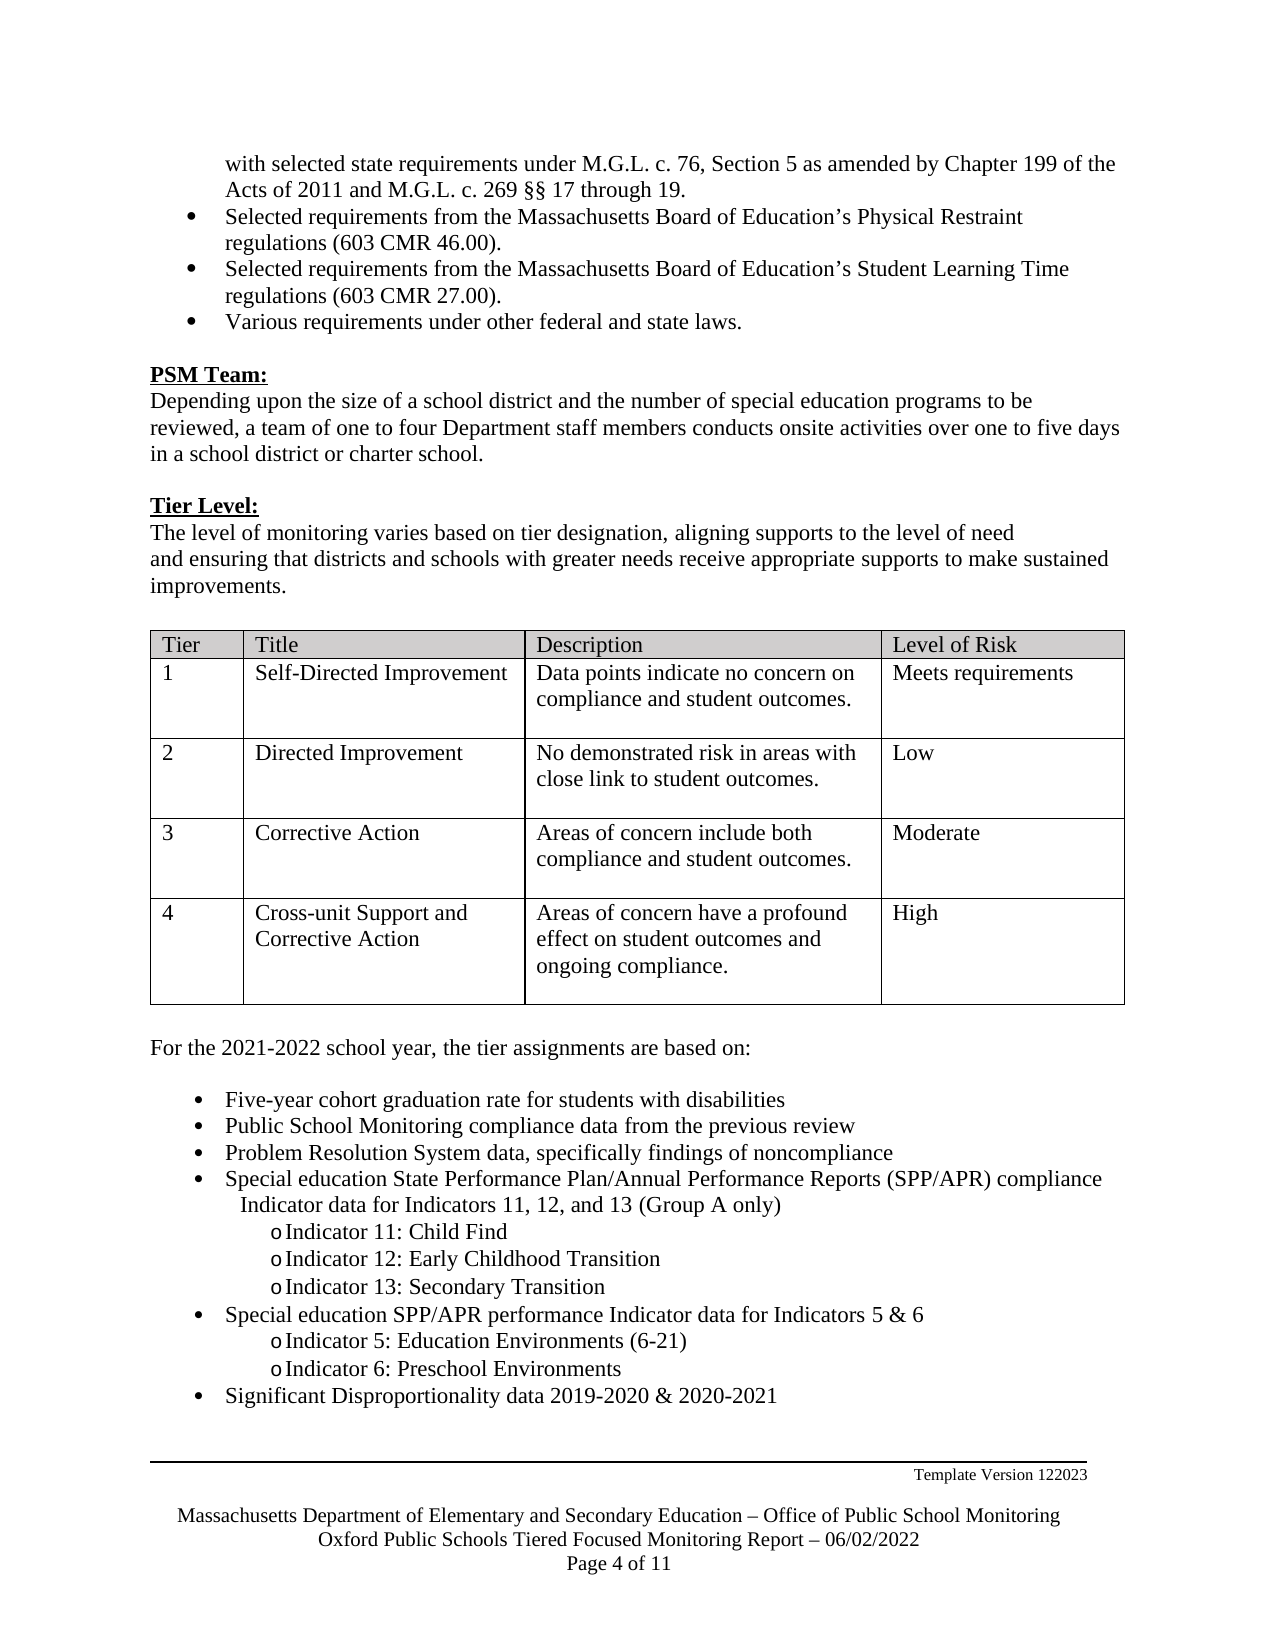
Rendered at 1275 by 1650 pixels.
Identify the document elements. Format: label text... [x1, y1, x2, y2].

table_cell Areas of concern have a profound effect on student outcomes and ongoing compliance. [526, 899, 881, 1004]
table_header Description [526, 631, 881, 658]
text Tier Level: [150, 493, 1125, 519]
list Various requirements under other federal and state laws. [187, 308, 1125, 334]
table_cell Moderate [882, 819, 1124, 898]
table_cell 1 [151, 659, 243, 738]
table_cell 4 [151, 899, 243, 1004]
table_cell Areas of concern include both compliance and student outcomes. [526, 819, 881, 898]
table_cell Self-Directed Improvement [244, 659, 524, 738]
table_cell 3 [151, 819, 243, 898]
table_cell No demonstrated risk in areas with close link to student outcomes. [526, 739, 881, 818]
table_cell 2 [151, 739, 243, 818]
table_header Tier [151, 631, 243, 658]
table_header Level of Risk [882, 631, 1124, 658]
list Indicator 12: Early Childhood Transition [270, 1245, 1125, 1273]
table_cell Directed Improvement [244, 739, 524, 818]
list Five-year cohort graduation rate for students with disabilities [195, 1086, 1125, 1112]
table_cell Meets requirements [882, 659, 1124, 738]
list Problem Resolution System data, specifically findings of noncompliance [195, 1139, 1125, 1165]
table_cell Data points indicate no concern on compliance and student outcomes. [526, 659, 881, 738]
text The level of monitoring varies based on tier designation, aligning supports to the level of need and ensuring that districts and schools with greater needs receive appropriate supports to make sustained improvements. [150, 519, 1125, 600]
text Depending upon the size of a school district and the number of special education programs to be reviewed, a team of one to four Department staff members conducts onsite activities over one to five days in a school district or charter school. [150, 387, 1125, 466]
list Special education State Performance Plan/Annual Performance Reports (SPP/APR) compliance Indicator data for Indicators 11, 12, and 13 (Group A only) [195, 1165, 1125, 1218]
list Significant Disproportionality data 2019-2020 & 2020-2021 [195, 1382, 1125, 1408]
text For the 2021-2022 school year, the tier assignments are based on: [150, 1034, 1125, 1061]
list Indicator 13: Secondary Transition [270, 1273, 1125, 1301]
table_cell Cross-unit Support and Corrective Action [244, 899, 524, 1004]
list Special education SPP/APR performance Indicator data for Indicators 5 & 6 [195, 1301, 1125, 1327]
list Selected requirements from the Massachusetts Board of Education’s Physical Restraint regulations (603 CMR 46.00). [187, 203, 1125, 255]
list Public School Monitoring compliance data from the previous review [195, 1112, 1125, 1139]
list Selected requirements from the Massachusetts Board of Education’s Student Learning Time regulations (603 CMR 27.00). [187, 255, 1125, 308]
list Indicator 5: Education Environments (6-21) [270, 1327, 1125, 1354]
table_cell Corrective Action [244, 819, 524, 898]
list Indicator 11: Child Find [270, 1218, 1125, 1245]
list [187, 150, 1125, 203]
table_header Title [244, 631, 524, 658]
table_cell Low [882, 739, 1124, 818]
table_cell High [882, 899, 1124, 1004]
text PSM Team: [150, 361, 1125, 387]
list Indicator 6: Preschool Environments [270, 1354, 1125, 1382]
